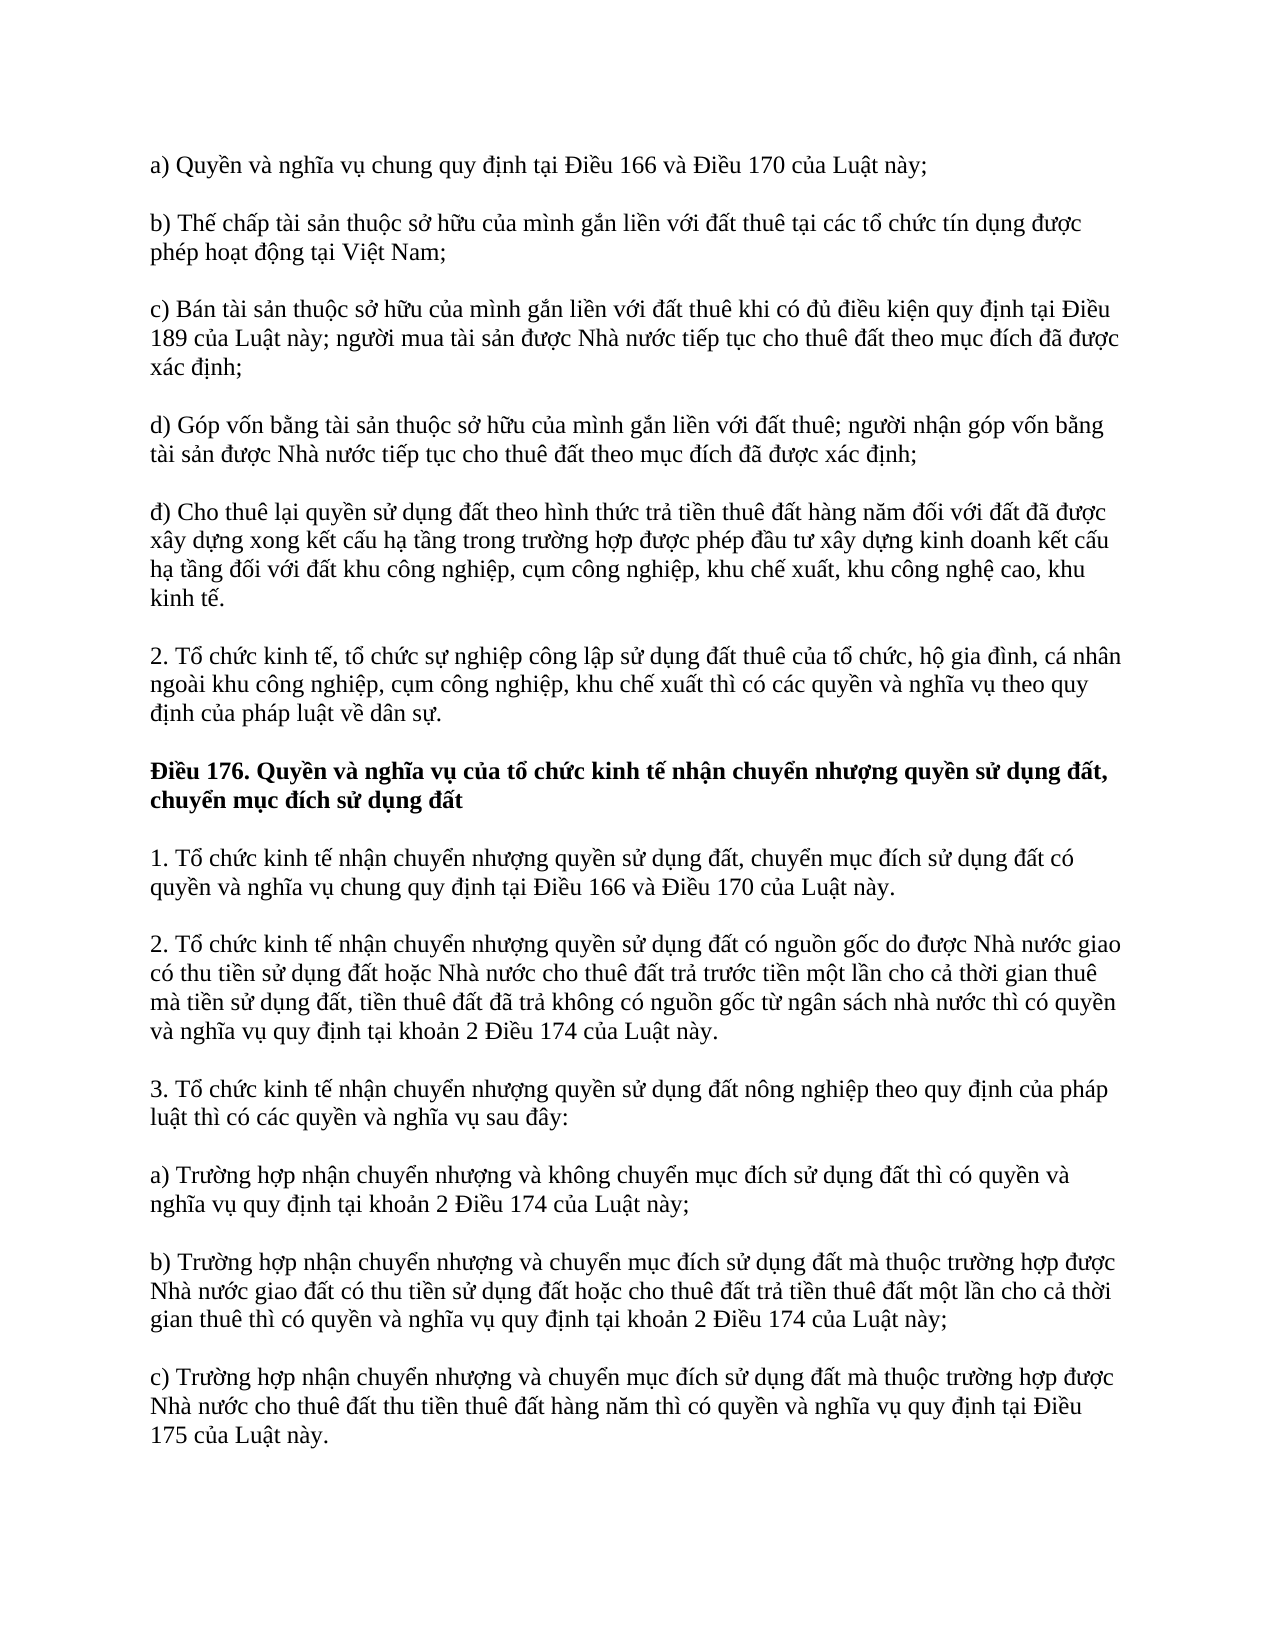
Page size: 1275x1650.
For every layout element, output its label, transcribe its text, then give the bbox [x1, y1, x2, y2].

text 1. Tổ chức kinh tế nhận chuyển nhượng quyền sử dụng đất, chuyển mục đích sử dụng đất có quyền và nghĩa vụ chung quy định tại Điều 166 và Điều 170 của Luật này. [150, 843, 1125, 900]
text a) Trường hợp nhận chuyển nhượng và không chuyển mục đích sử dụng đất thì có quyền và nghĩa vụ quy định tại khoản 2 Điều 174 của Luật này; [150, 1160, 1125, 1218]
text c) Trường hợp nhận chuyển nhượng và chuyển mục đích sử dụng đất mà thuộc trường hợp được Nhà nước cho thuê đất thu tiền thuê đất hàng năm thì có quyền và nghĩa vụ quy định tại Điều 175 của Luật này. [150, 1362, 1125, 1449]
text 2. Tổ chức kinh tế, tổ chức sự nghiệp công lập sử dụng đất thuê của tổ chức, hộ gia đình, cá nhân ngoài khu công nghiệp, cụm công nghiệp, khu chế xuất thì có các quyền và nghĩa vụ theo quy định của pháp luật về dân sự. [150, 641, 1125, 727]
text a) Quyền và nghĩa vụ chung quy định tại Điều 166 và Điều 170 của Luật này; [150, 150, 1125, 179]
text 3. Tổ chức kinh tế nhận chuyển nhượng quyền sử dụng đất nông nghiệp theo quy định của pháp luật thì có các quyền và nghĩa vụ sau đây: [150, 1074, 1125, 1131]
text đ) Cho thuê lại quyền sử dụng đất theo hình thức trả tiền thuê đất hàng năm đối với đất đã được xây dựng xong kết cấu hạ tầng trong trường hợp được phép đầu tư xây dựng kinh doanh kết cấu hạ tầng đối với đất khu công nghiệp, cụm công nghiệp, khu chế xuất, khu công nghệ cao, khu kinh tế. [150, 497, 1125, 612]
text Điều 176. Quyền và nghĩa vụ của tổ chức kinh tế nhận chuyển nhượng quyền sử dụng đất, chuyển mục đích sử dụng đất [150, 756, 1125, 814]
text d) Góp vốn bằng tài sản thuộc sở hữu của mình gắn liền với đất thuê; người nhận góp vốn bằng tài sản được Nhà nước tiếp tục cho thuê đất theo mục đích đã được xác định; [150, 410, 1125, 467]
text c) Bán tài sản thuộc sở hữu của mình gắn liền với đất thuê khi có đủ điều kiện quy định tại Điều 189 của Luật này; người mua tài sản được Nhà nước tiếp tục cho thuê đất theo mục đích đã được xác định; [150, 294, 1125, 381]
text 2. Tổ chức kinh tế nhận chuyển nhượng quyền sử dụng đất có nguồn gốc do được Nhà nước giao có thu tiền sử dụng đất hoặc Nhà nước cho thuê đất trả trước tiền một lần cho cả thời gian thuê mà tiền sử dụng đất, tiền thuê đất đã trả không có nguồn gốc từ ngân sách nhà nước thì có quyền và nghĩa vụ quy định tại khoản 2 Điều 174 của Luật này. [150, 929, 1125, 1044]
text b) Trường hợp nhận chuyển nhượng và chuyển mục đích sử dụng đất mà thuộc trường hợp được Nhà nước giao đất có thu tiền sử dụng đất hoặc cho thuê đất trả tiền thuê đất một lần cho cả thời gian thuê thì có quyền và nghĩa vụ quy định tại khoản 2 Điều 174 của Luật này; [150, 1247, 1125, 1333]
text b) Thế chấp tài sản thuộc sở hữu của mình gắn liền với đất thuê tại các tổ chức tín dụng được phép hoạt động tại Việt Nam; [150, 208, 1125, 265]
